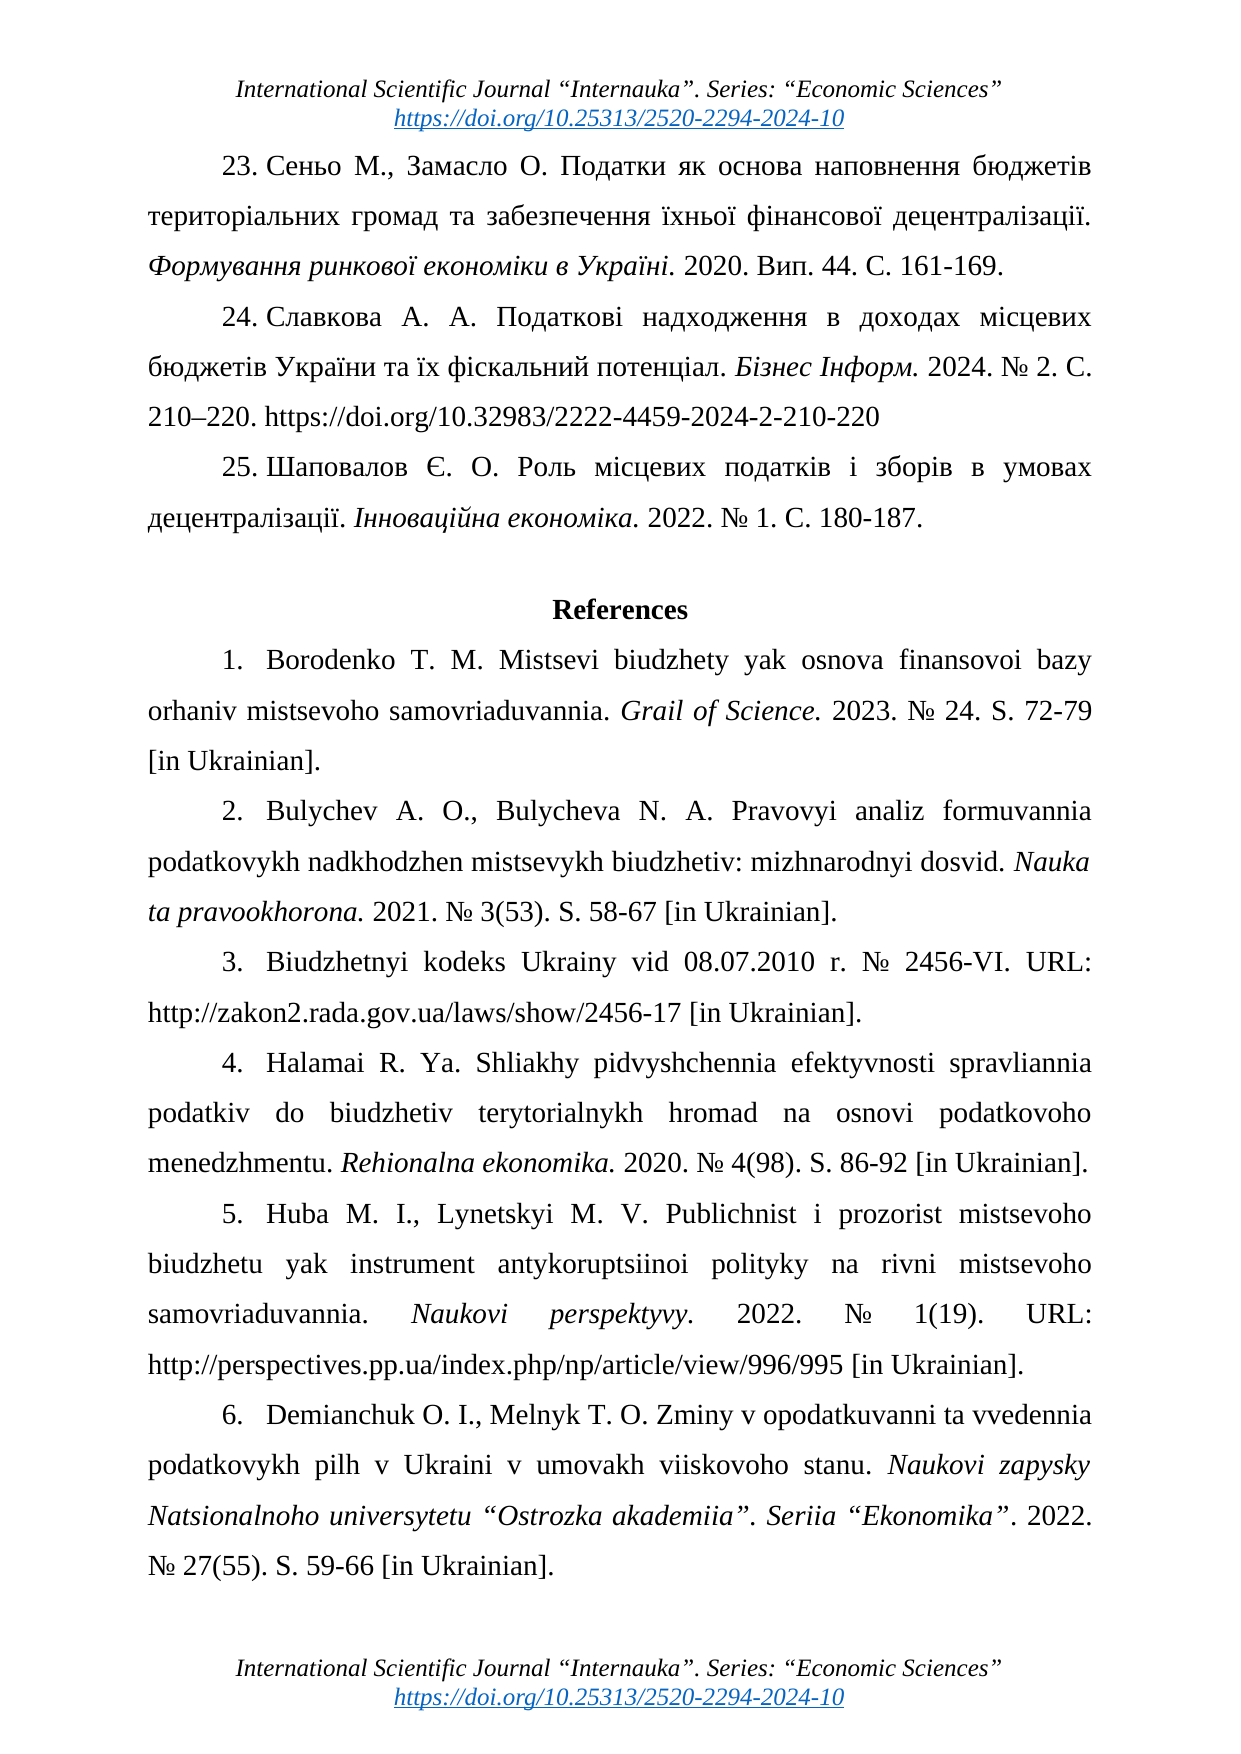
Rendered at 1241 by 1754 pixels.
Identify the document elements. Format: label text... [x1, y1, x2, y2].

list Славкова А. А. Податкові надходження в доходах місцевих бюджетів України та їх фіскальний потенціал. Бізнес Інформ. 2024. № 2. C. 210–220. https://doi.org/10.32983/2222-4459-2024-2-210-220 [148, 299, 1092, 433]
list Demianchuk O. I., Melnyk T. O. Zminy v opodatkuvanni ta vvedennia podatkovykh pilh v Ukraini v umovakh viiskovoho stanu. Naukovi zapysky Natsionalnoho universytetu “Ostrozka akademiia”. Seriia “Ekonomika”. 2022. № 27(55). S. 59-66 [in Ukrainian]. [148, 1397, 1092, 1582]
list Huba M. I., Lynetskyi M. V. Publichnist i prozorist mistsevoho biudzhetu yak instrument antykoruptsiinoi polityky na rivni mistsevoho samovriaduvannia. Naukovi perspektyvy. 2022. № 1(19). URL: http://perspectives.pp.ua/index.php/np/article/view/996/995 [in Ukrainian]. [148, 1196, 1092, 1380]
list Bulychev A. O., Bulycheva N. A. Pravovyi analiz formuvannia podatkovykh nadkhodzhen mistsevykh biudzhetiv: mizhnarodnyi dosvid. Nauka ta pravookhorona. 2021. № 3(53). S. 58-67 [in Ukrainian]. [148, 793, 1092, 928]
list Borodenko T. M. Mistsevi biudzhety yak osnova finansovoi bazy orhaniv mistsevoho samovriaduvannia. Grail of Science. 2023. № 24. S. 72-79 [in Ukrainian]. [148, 642, 1092, 777]
text References [148, 592, 1092, 626]
list Сеньо М., Замасло О. Податки як основа наповнення бюджетів територіальних громад та забезпечення їхньої фінансової децентралізації. Формування ринкової економіки в Україні. 2020. Вип. 44. С. 161-169. [148, 148, 1092, 282]
list Biudzhetnyi kodeks Ukrainy vid 08.07.2010 r. № 2456-VI. URL: http://zakon2.rada.gov.ua/laws/show/2456-17 [in Ukrainian]. [148, 944, 1092, 1028]
list Шаповалов Є. О. Роль місцевих податків і зборів в умовах децентралізації. Інноваційна економіка. 2022. № 1. С. 180-187. [148, 449, 1092, 533]
list Halamai R. Ya. Shliakhy pidvyshchennia efektyvnosti spravliannia podatkiv do biudzhetiv terytorialnykh hromad na osnovi podatkovoho menedzhmentu. Rehionalna ekonomika. 2020. № 4(98). S. 86-92 [in Ukrainian]. [148, 1045, 1092, 1179]
